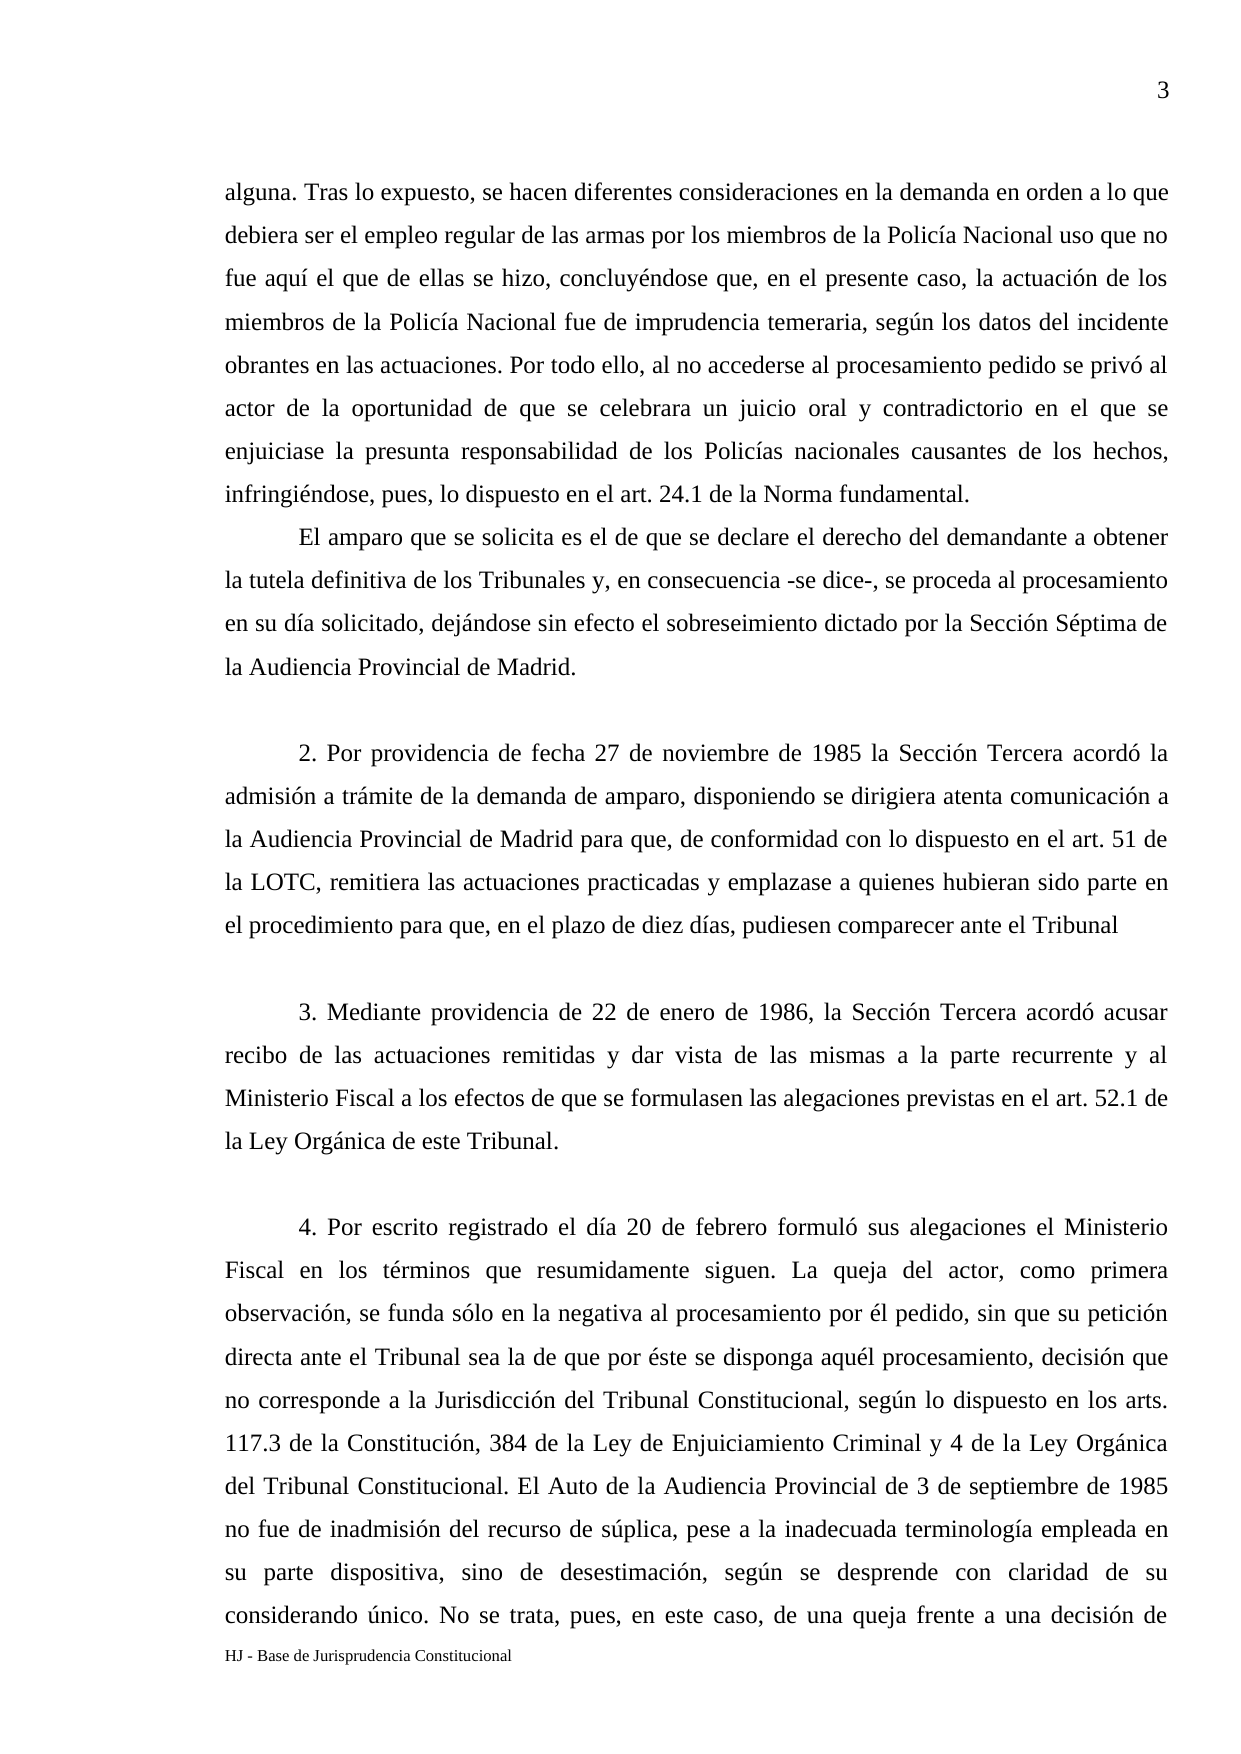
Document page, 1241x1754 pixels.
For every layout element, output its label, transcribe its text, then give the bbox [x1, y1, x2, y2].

text 2. Por providencia de fecha 27 de noviembre de 1985 la Sección Tercera acordó la admisión a trámite de la demanda de amparo, disponiendo se dirigiera atenta comunicación a la Audiencia Provincial de Madrid para que, de conformidad con lo dispuesto en el art. 51 de la LOTC, remitiera las actuaciones practicadas y emplazase a quienes hubieran sido parte en el procedimiento para que, en el plazo de diez días, pudiesen comparecer ante el Tribunal [224, 738, 1169, 939]
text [224, 177, 1169, 508]
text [224, 1212, 1169, 1629]
text 3. Mediante providencia de 22 de enero de 1986, la Sección Tercera acordó acusar recibo de las actuaciones remitidas y dar vista de las mismas a la parte recurrente y al Ministerio Fiscal a los efectos de que se formulasen las alegaciones previstas en el art. 52.1 de la Ley Orgánica de este Tribunal. [224, 997, 1169, 1155]
text El amparo que se solicita es el de que se declare el derecho del demandante a obtener la tutela definitiva de los Tribunales y, en consecuencia -se dice-, se proceda al procesamiento en su día solicitado, dejándose sin efecto el sobreseimiento dictado por la Sección Séptima de la Audiencia Provincial de Madrid. [224, 522, 1169, 680]
